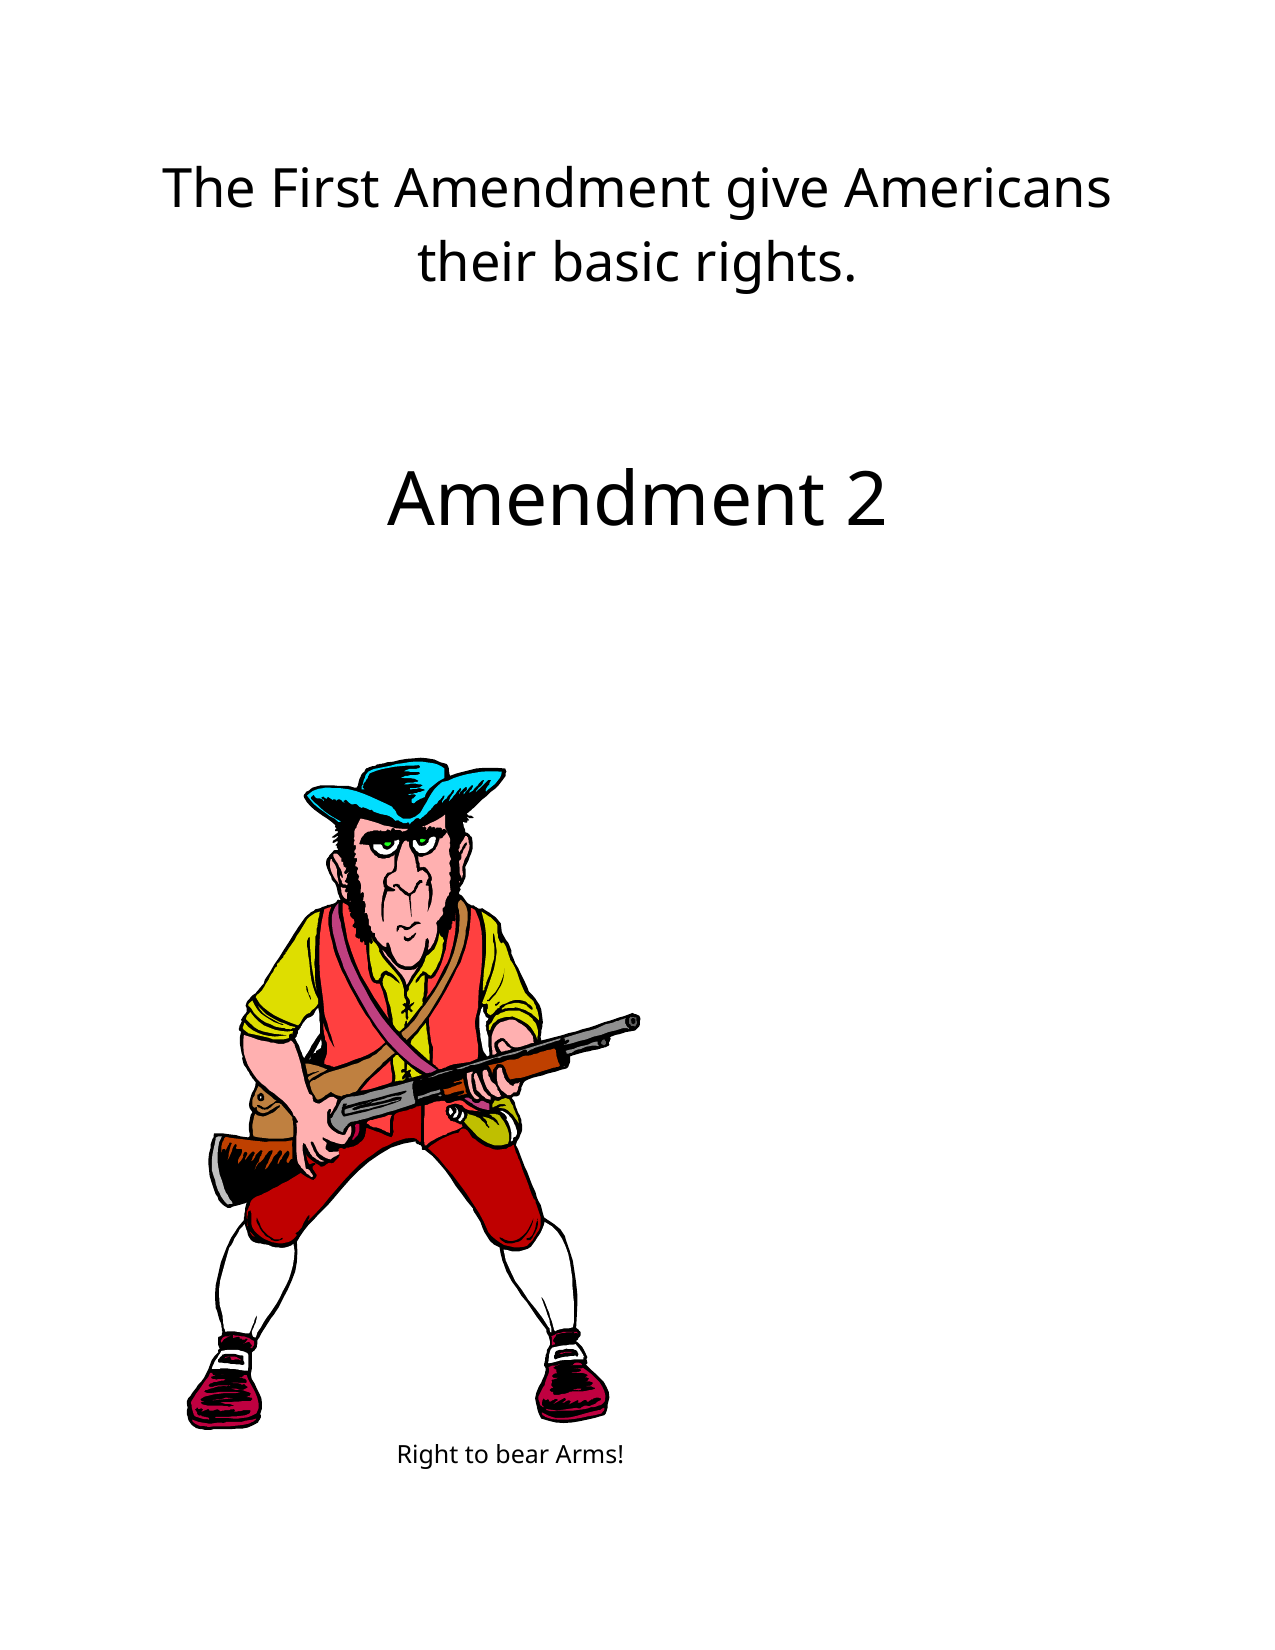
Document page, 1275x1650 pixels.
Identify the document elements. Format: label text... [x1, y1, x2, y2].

text Right to bear Arms! [150, 1436, 1125, 1471]
text The First Amendment give Americans their basic rights. [150, 150, 1125, 297]
text Amendment 2 [150, 445, 1125, 547]
